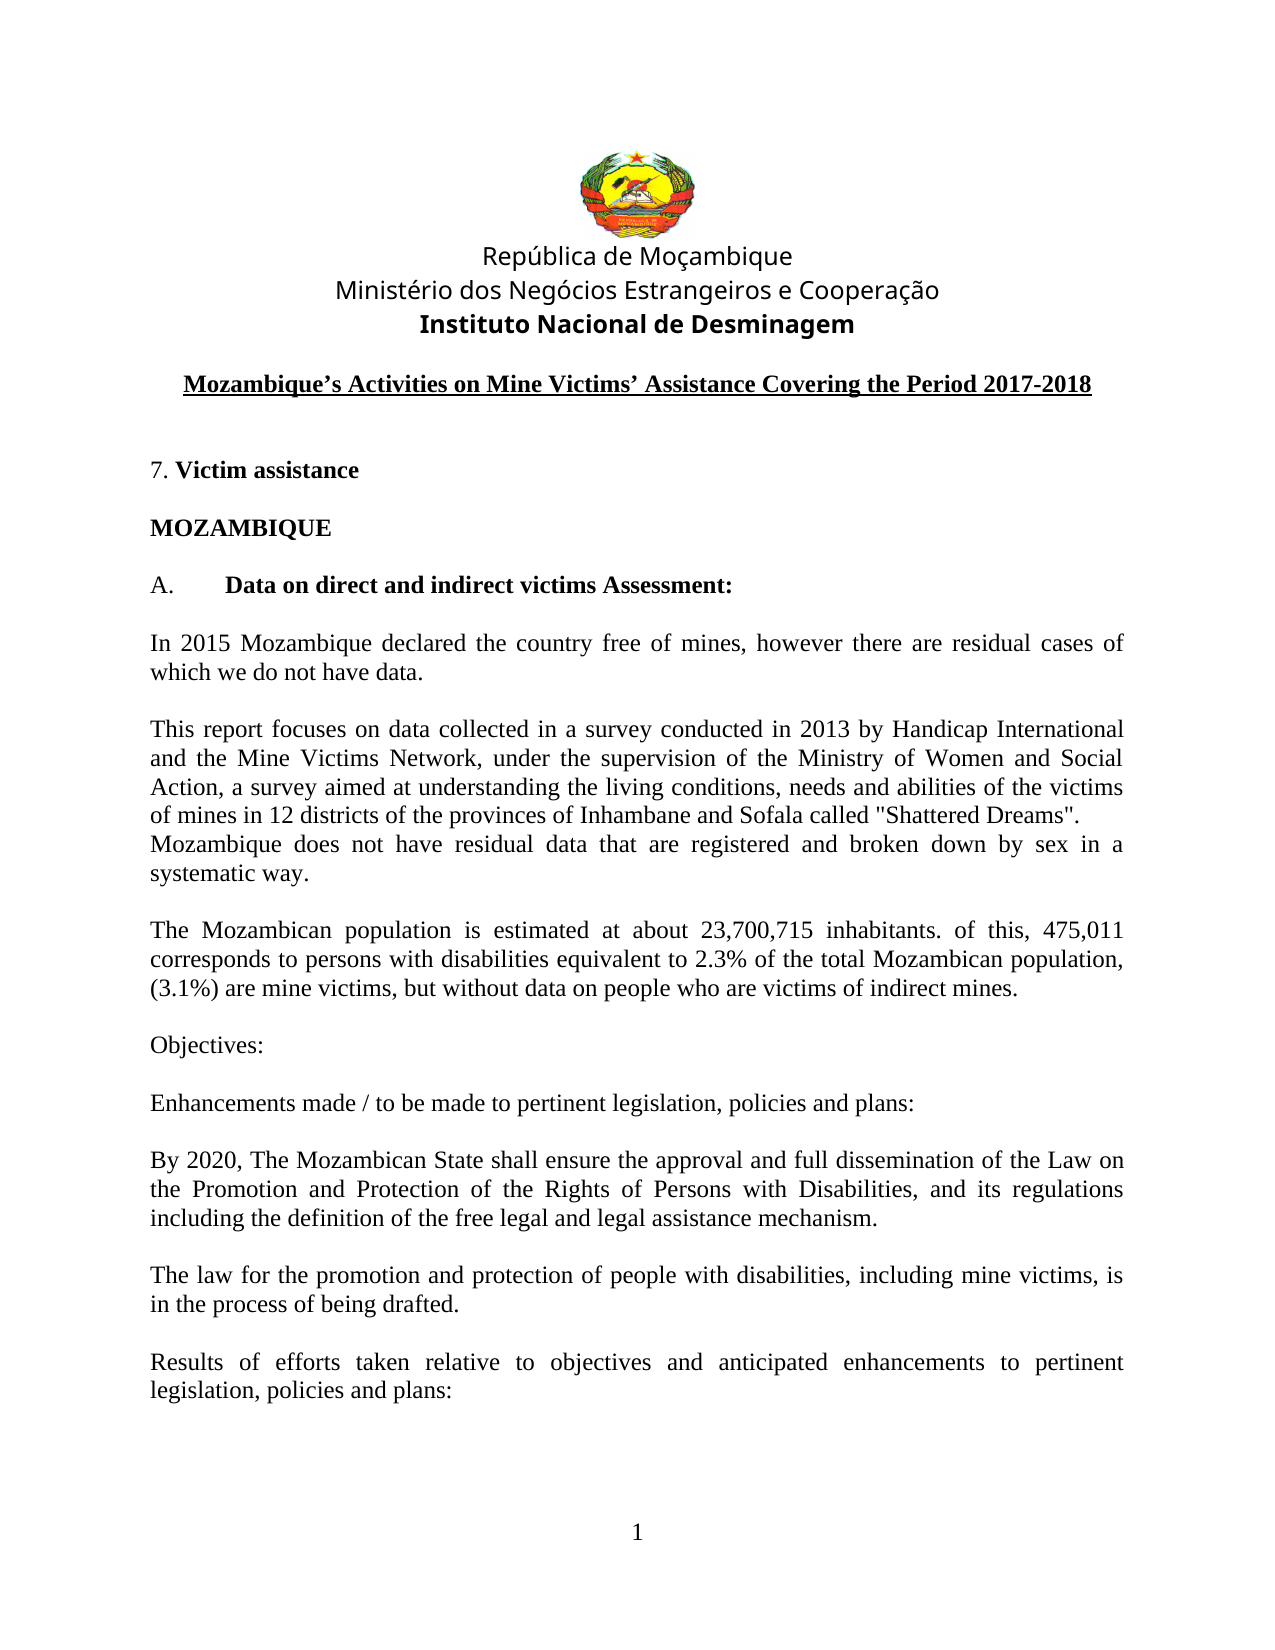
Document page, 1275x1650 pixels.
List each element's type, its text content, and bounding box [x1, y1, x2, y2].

text A. Data on direct and indirect victims Assessment: [150, 570, 1125, 599]
text Ministério dos Negócios Estrangeiros e Cooperação [150, 272, 1125, 306]
picture [579, 150, 696, 239]
text In 2015 Mozambique declared the country free of mines, however there are residual cases of which we do not have data. [150, 628, 1125, 685]
text Mozambique does not have residual data that are registered and broken down by sex in a systematic way. [150, 829, 1125, 887]
text Enhancements made / to be made to pertinent legislation, policies and plans: [150, 1088, 1125, 1117]
text MOZAMBIQUE [150, 513, 1125, 542]
text República de Moçambique [150, 238, 1125, 272]
text Instituto Nacional de Desminagem [150, 306, 1125, 340]
text Objectives: [150, 1030, 1125, 1059]
text Mozambique’s Activities on Mine Victims’ Assistance Covering the Period 2017-2018 [150, 369, 1125, 398]
text The Mozambican population is estimated at about 23,700,715 inhabitants. of this, 475,011 corresponds to persons with disabilities equivalent to 2.3% of the total Mozambican population, (3.1%) are mine victims, but without data on people who are victims of indirect mines. [150, 915, 1125, 1002]
text The law for the promotion and protection of people with disabilities, including mine victims, is in the process of being drafted. [150, 1260, 1125, 1318]
text This report focuses on data collected in a survey conducted in 2013 by Handicap International and the Mine Victims Network, under the supervision of the Ministry of Women and Social Action, a survey aimed at understanding the living conditions, needs and abilities of the victims of mines in 12 districts of the provinces of Inhambane and Sofala called "Shattered Dreams". [150, 714, 1125, 829]
text Results of efforts taken relative to objectives and anticipated enhancements to pertinent legislation, policies and plans: [150, 1347, 1125, 1404]
text 7. Victim assistance [150, 455, 1125, 484]
text By 2020, The Mozambican State shall ensure the approval and full dissemination of the Law on the Promotion and Protection of the Rights of Persons with Disabilities, and its regulations including the definition of the free legal and legal assistance mechanism. [150, 1145, 1125, 1232]
